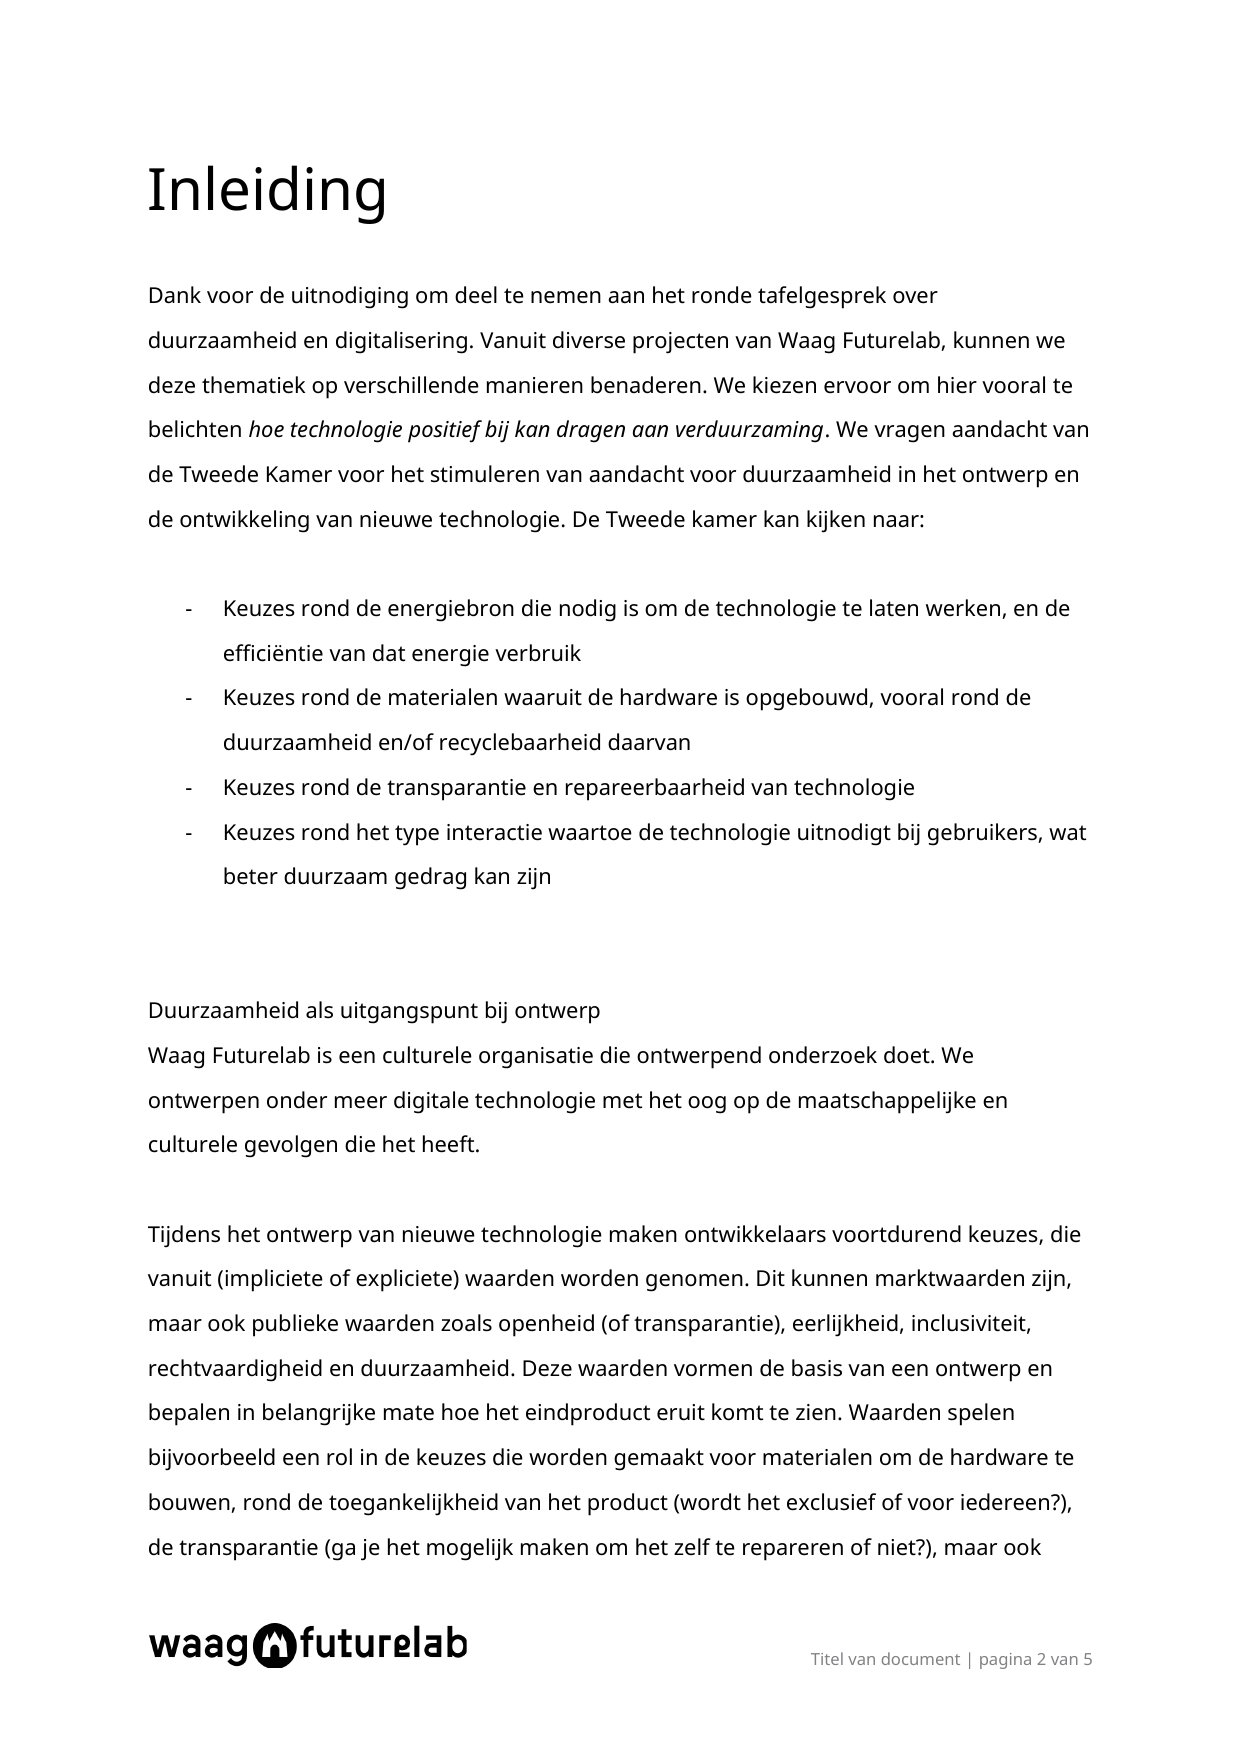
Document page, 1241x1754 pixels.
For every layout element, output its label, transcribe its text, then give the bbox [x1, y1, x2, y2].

list Keuzes rond de transparantie en repareerbaarheid van technologie [185, 772, 1092, 802]
list Keuzes rond de materialen waaruit de hardware is opgebouwd, vooral rond de duurzaamheid en/of recyclebaarheid daarvan [185, 682, 1092, 757]
text Duurzaamheid als uitgangspunt bij ontwerp [148, 995, 1092, 1025]
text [148, 1219, 1092, 1561]
text Dank voor de uitnodiging om deel te nemen aan het ronde tafelgesprek over duurzaamheid en digitalisering. Vanuit diverse projecten van Waag Futurelab, kunnen we deze thematiek op verschillende manieren benaderen. We kiezen ervoor om hier vooral te belichten hoe technologie positief bij kan dragen aan verduurzaming. We vragen aandacht van de Tweede Kamer voor het stimuleren van aandacht voor duurzaamheid in het ontwerp en de ontwikkeling van nieuwe technologie. De Tweede kamer kan kijken naar: [148, 280, 1092, 533]
list Keuzes rond het type interactie waartoe de technologie uitnodigt bij gebruikers, wat beter duurzaam gedrag kan zijn [185, 816, 1092, 891]
text Inleiding [148, 148, 1092, 227]
text Waag Futurelab is een culturele organisatie die ontwerpend onderzoek doet. We ontwerpen onder meer digitale technologie met het oog op de maatschappelijke en culturele gevolgen die het heeft. [148, 1040, 1092, 1159]
list Keuzes rond de energiebron die nodig is om de technologie te laten werken, en de efficiëntie van dat energie verbruik [185, 593, 1092, 667]
